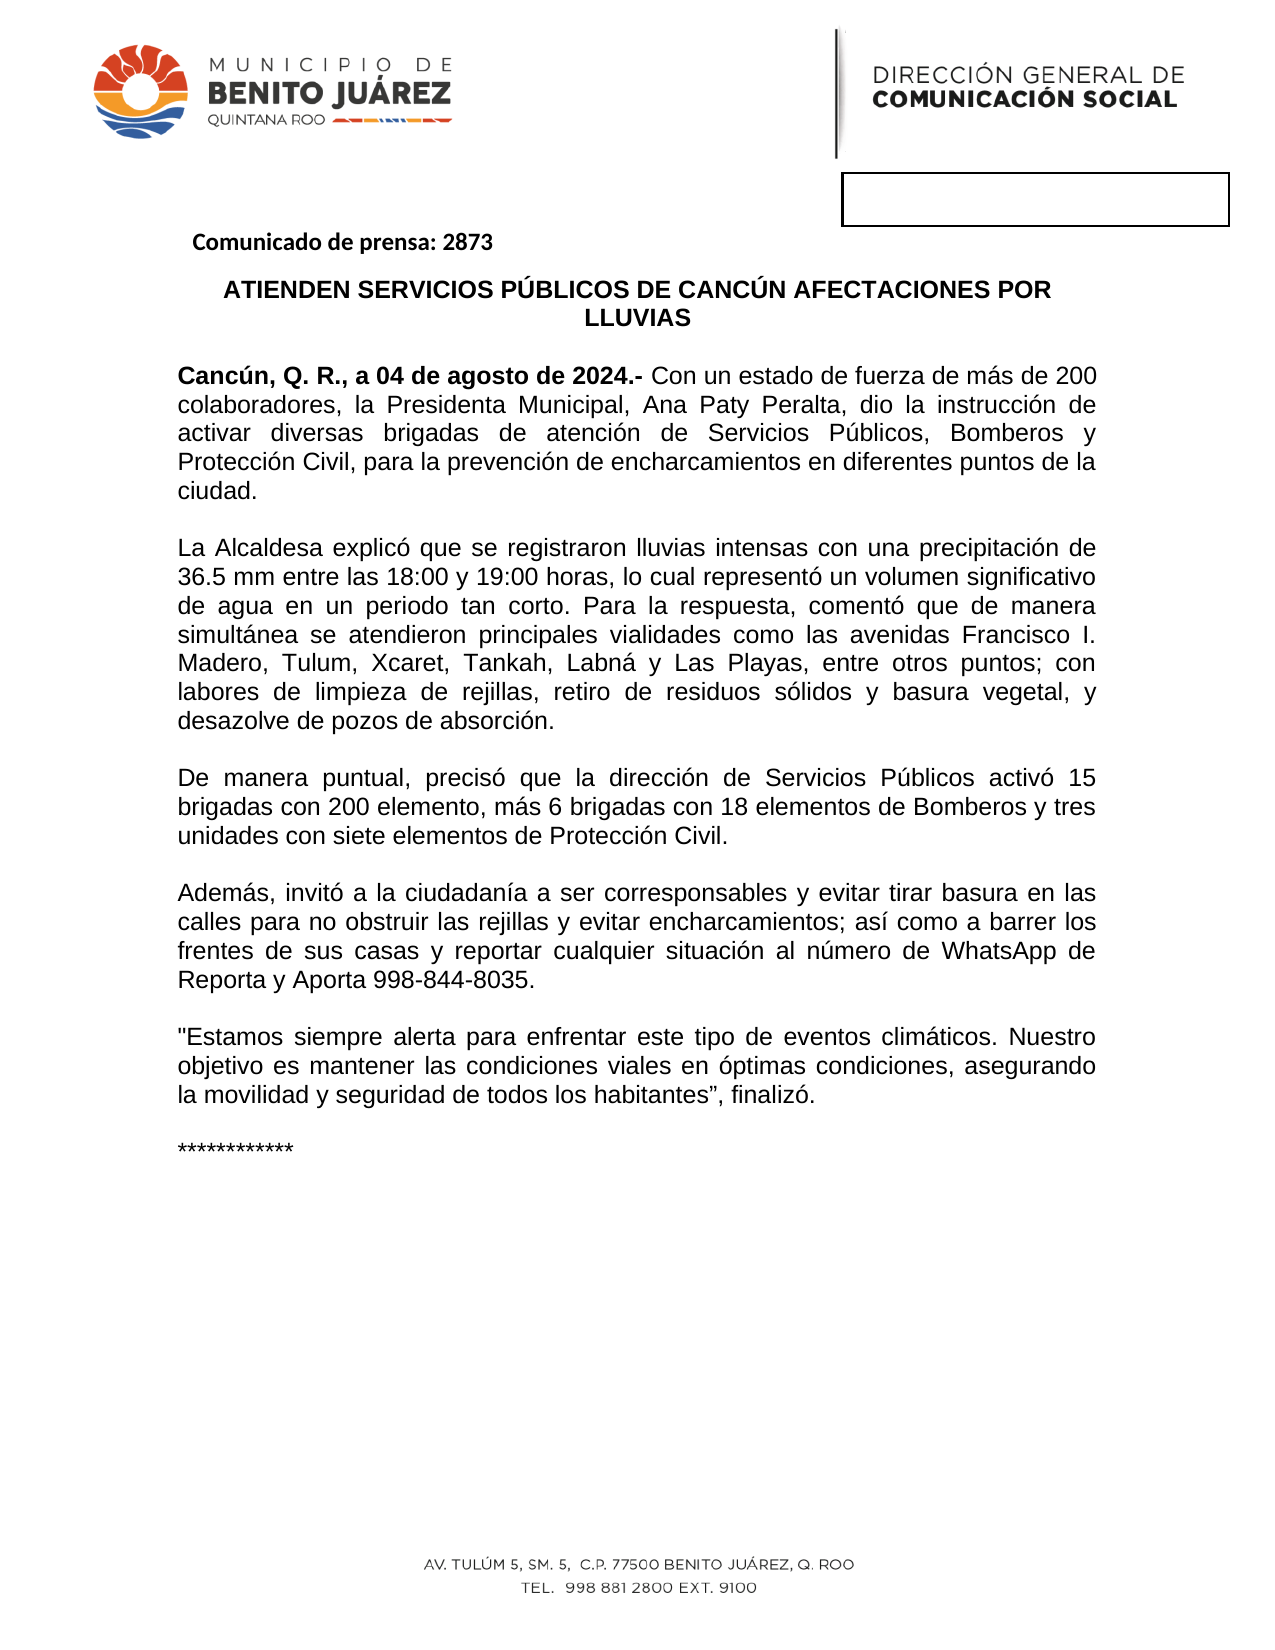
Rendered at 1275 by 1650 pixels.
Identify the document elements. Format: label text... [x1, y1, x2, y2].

text ************ [177, 1137, 1098, 1166]
text "Estamos siempre alerta para enfrentar este tipo de eventos climáticos. Nuestro objetivo es mantener las condiciones viales en óptimas condiciones, asegurando la movilidad y seguridad de todos los habitantes”, finalizó. [177, 1022, 1098, 1108]
picture [1, 0, 1275, 170]
text De manera puntual, precisó que la dirección de Servicios Públicos activó 15 brigadas con 200 elemento, más 6 brigadas con 18 elementos de Bomberos y tres unidades con siete elementos de Protección Civil. [177, 763, 1098, 849]
text Cancún, Q. R., a 04 de agosto de 2024.- Con un estado de fuerza de más de 200 colaboradores, la Presidenta Municipal, Ana Paty Peralta, dio la instrucción de activar diversas brigadas de atención de Servicios Públicos, Bomberos y Protección Civil, para la prevención de encharcamientos en diferentes puntos de la ciudad. [177, 361, 1098, 504]
picture [1, 1540, 1275, 1624]
text La Alcaldesa explicó que se registraron lluvias intensas con una precipitación de 36.5 mm entre las 18:00 y 19:00 horas, lo cual representó un volumen significativo de agua en un periodo tan corto. Para la respuesta, comentó que de manera simultánea se atendieron principales vialidades como las avenidas Francisco I. Madero, Tulum, Xcaret, Tankah, Labná y Las Playas, entre otros puntos; con labores de limpieza de rejillas, retiro de residuos sólidos y basura vegetal, y desazolve de pozos de absorción. [177, 533, 1098, 734]
text Además, invitó a la ciudadanía a ser corresponsables y evitar tirar basura en las calles para no obstruir las rejillas y evitar encharcamientos; así como a barrer los frentes de sus casas y reportar cualquier situación al número de WhatsApp de Reporta y Aporta 998-844-8035. [177, 878, 1098, 993]
text ATIENDEN SERVICIOS PÚBLICOS DE CANCÚN AFECTACIONES POR LLUVIAS [177, 274, 1098, 332]
